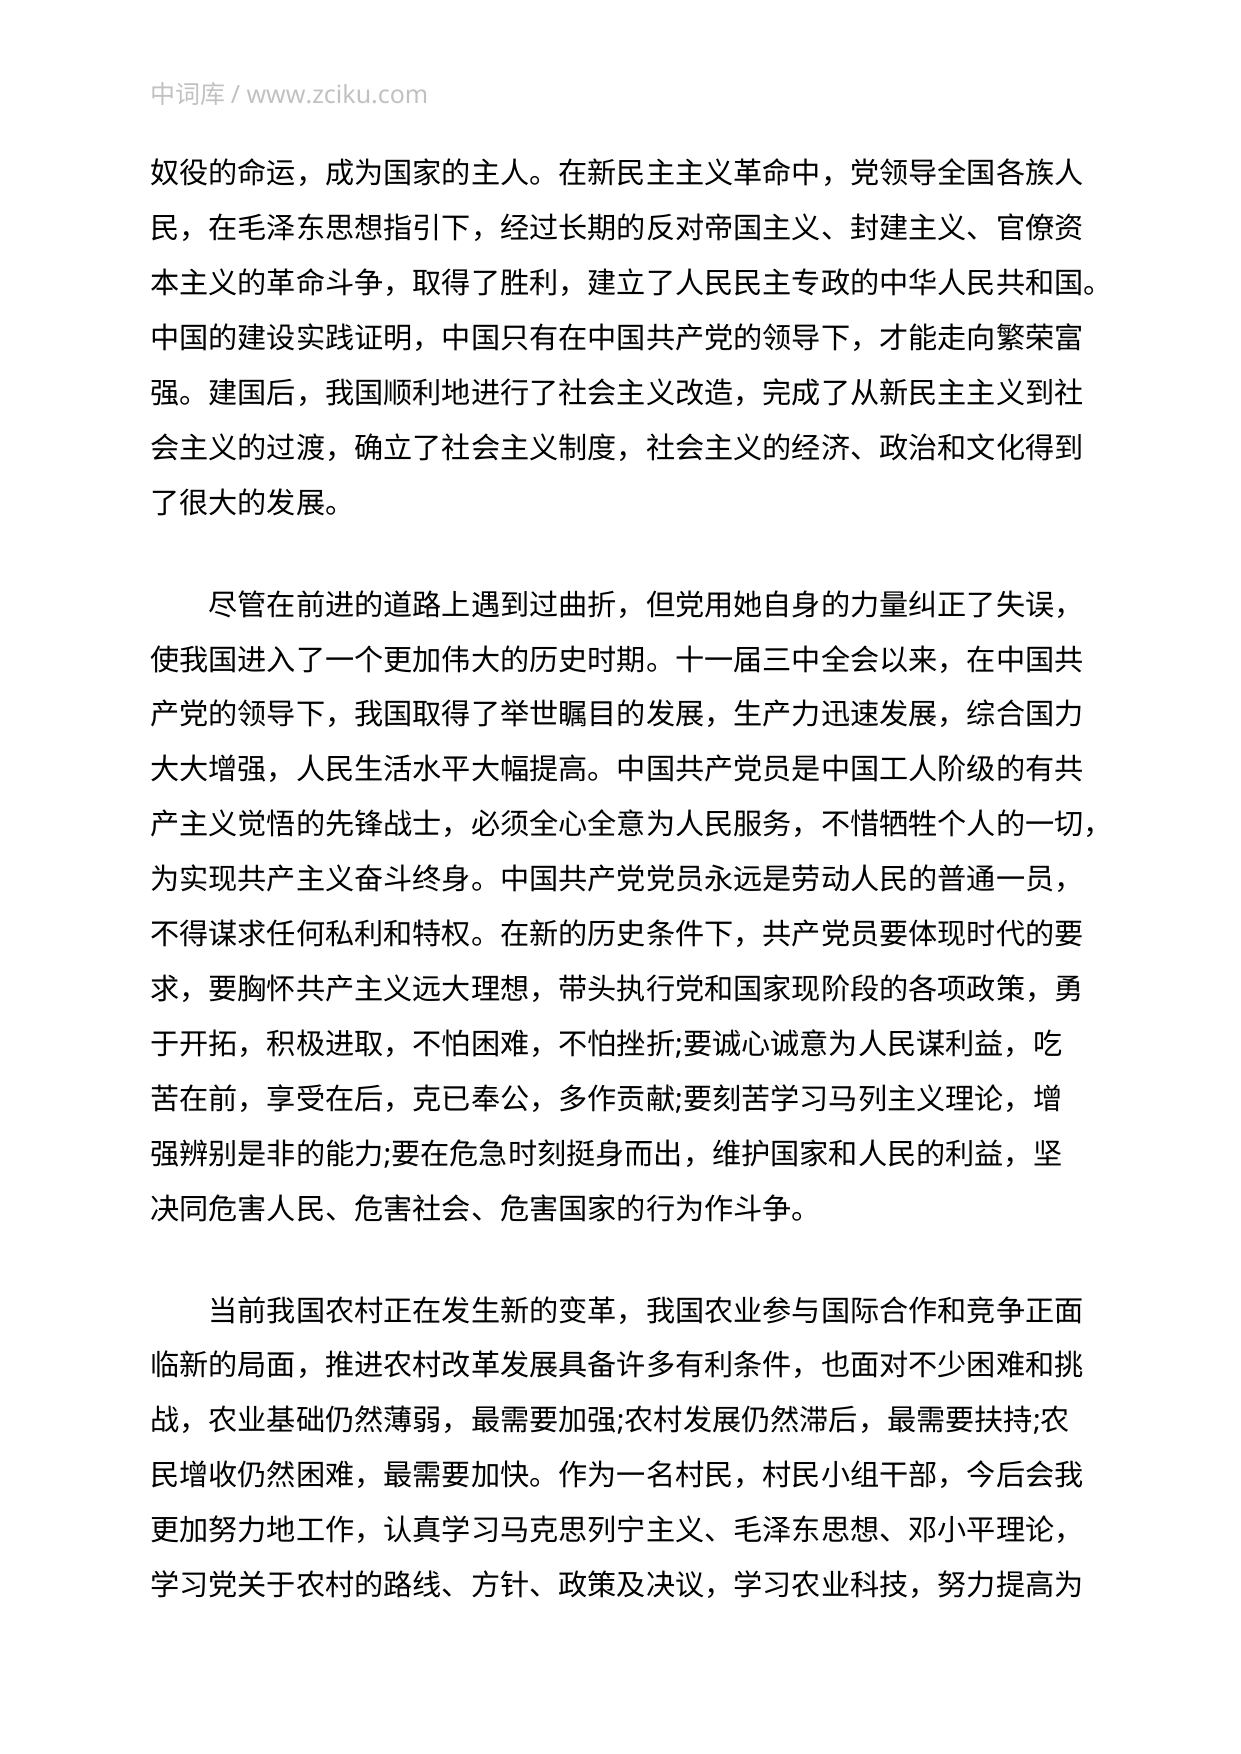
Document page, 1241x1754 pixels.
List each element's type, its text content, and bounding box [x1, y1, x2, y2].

text 尽管在前进的道路上遇到过曲折，但党用她自身的力量纠正了失误，使我国进入了一个更加伟大的历史时期。十一届三中全会以来，在中国共产党的领导下，我国取得了举世瞩目的发展，生产力迅速发展，综合国力大大增强，人民生活水平大幅提高。中国共产党员是中国工人阶级的有共产主义觉悟的先锋战士，必须全心全意为人民服务，不惜牺牲个人的一切，为实现共产主义奋斗终身。中国共产党党员永远是劳动人民的普通一员，不得谋求任何私利和特权。在新的历史条件下，共产党员要体现时代的要求，要胸怀共产主义远大理想，带头执行党和国家现阶段的各项政策，勇于开拓，积极进取，不怕困难，不怕挫折;要诚心诚意为人民谋利益，吃苦在前，享受在后，克已奉公，多作贡献;要刻苦学习马列主义理论，增强辨别是非的能力;要在危急时刻挺身而出，维护国家和人民的利益，坚决同危害人民、危害社会、危害国家的行为作斗争。 [150, 581, 1090, 1228]
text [150, 1287, 1090, 1604]
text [150, 150, 1090, 522]
